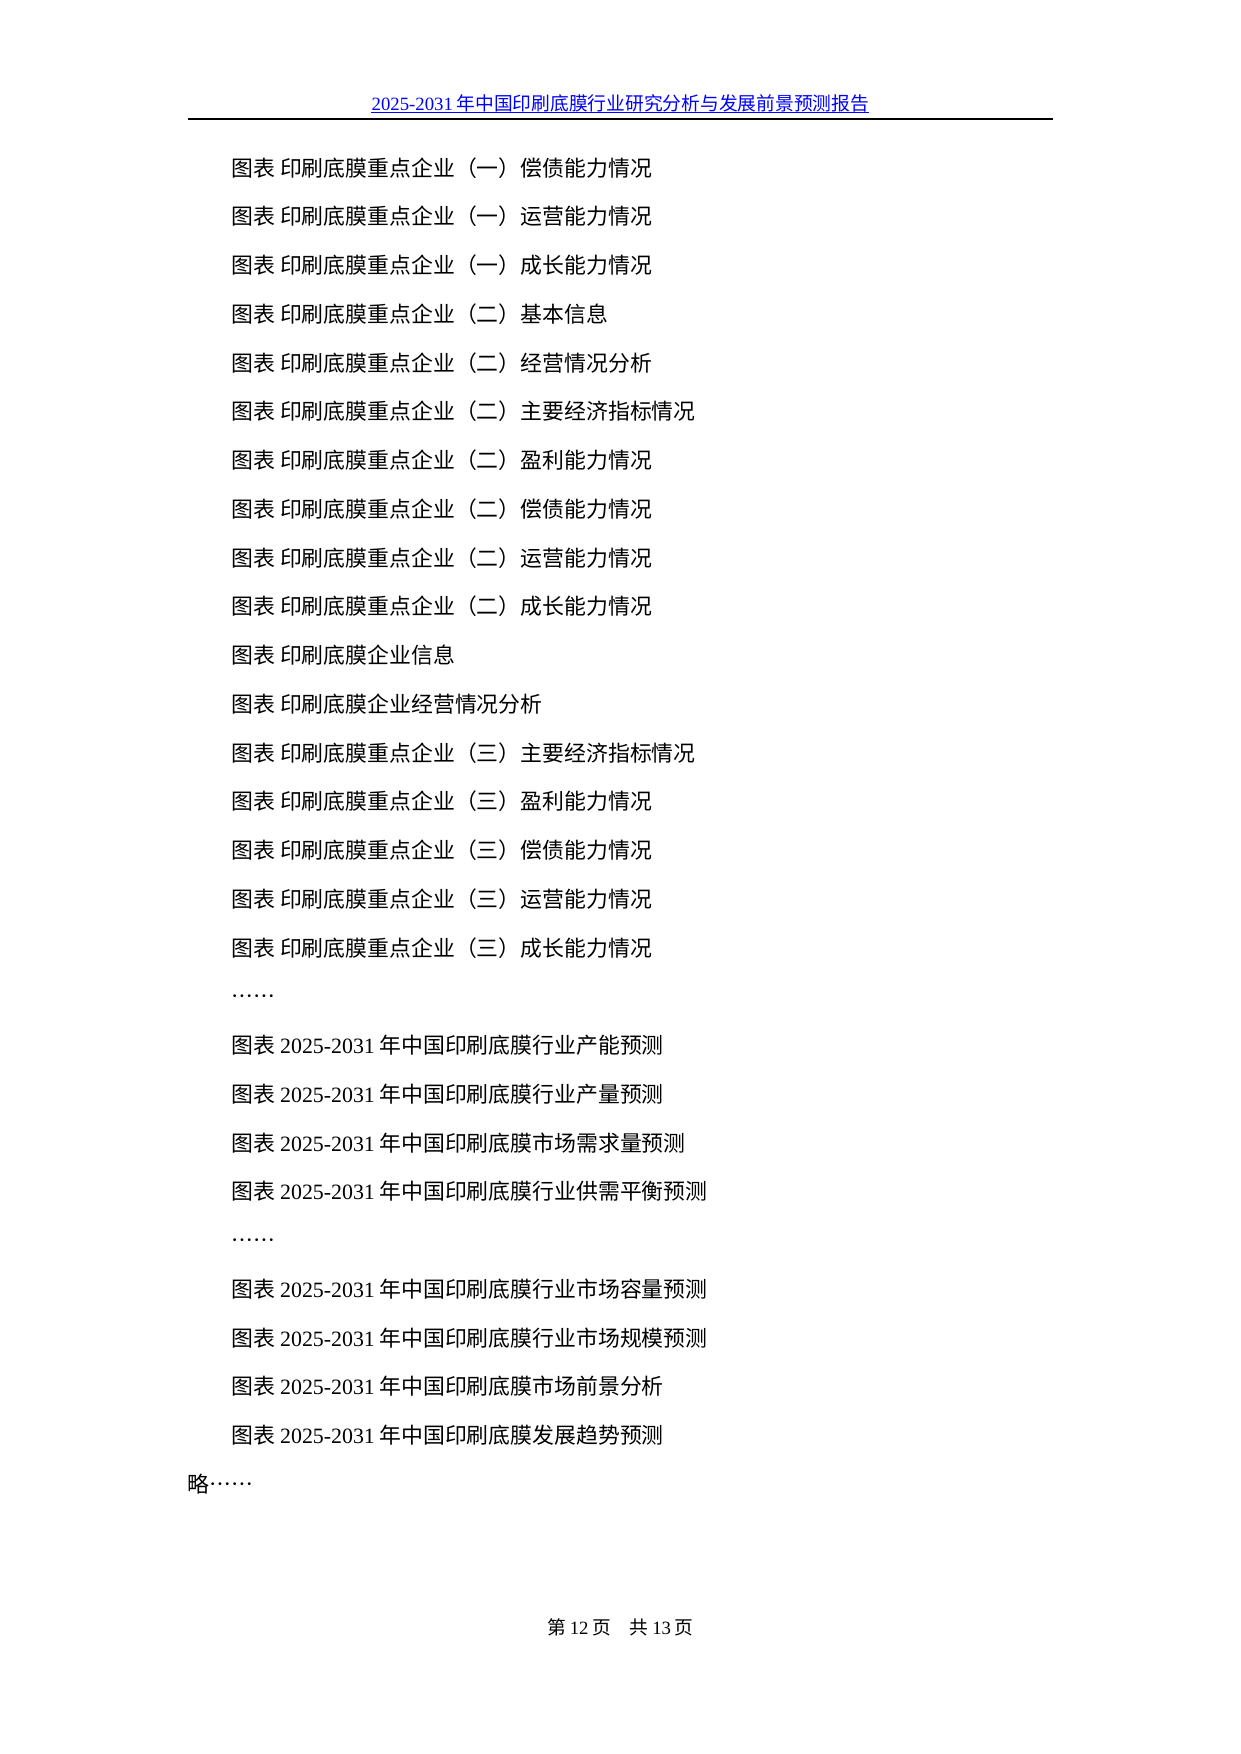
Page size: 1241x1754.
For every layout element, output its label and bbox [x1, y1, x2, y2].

text [187, 150, 1053, 1499]
